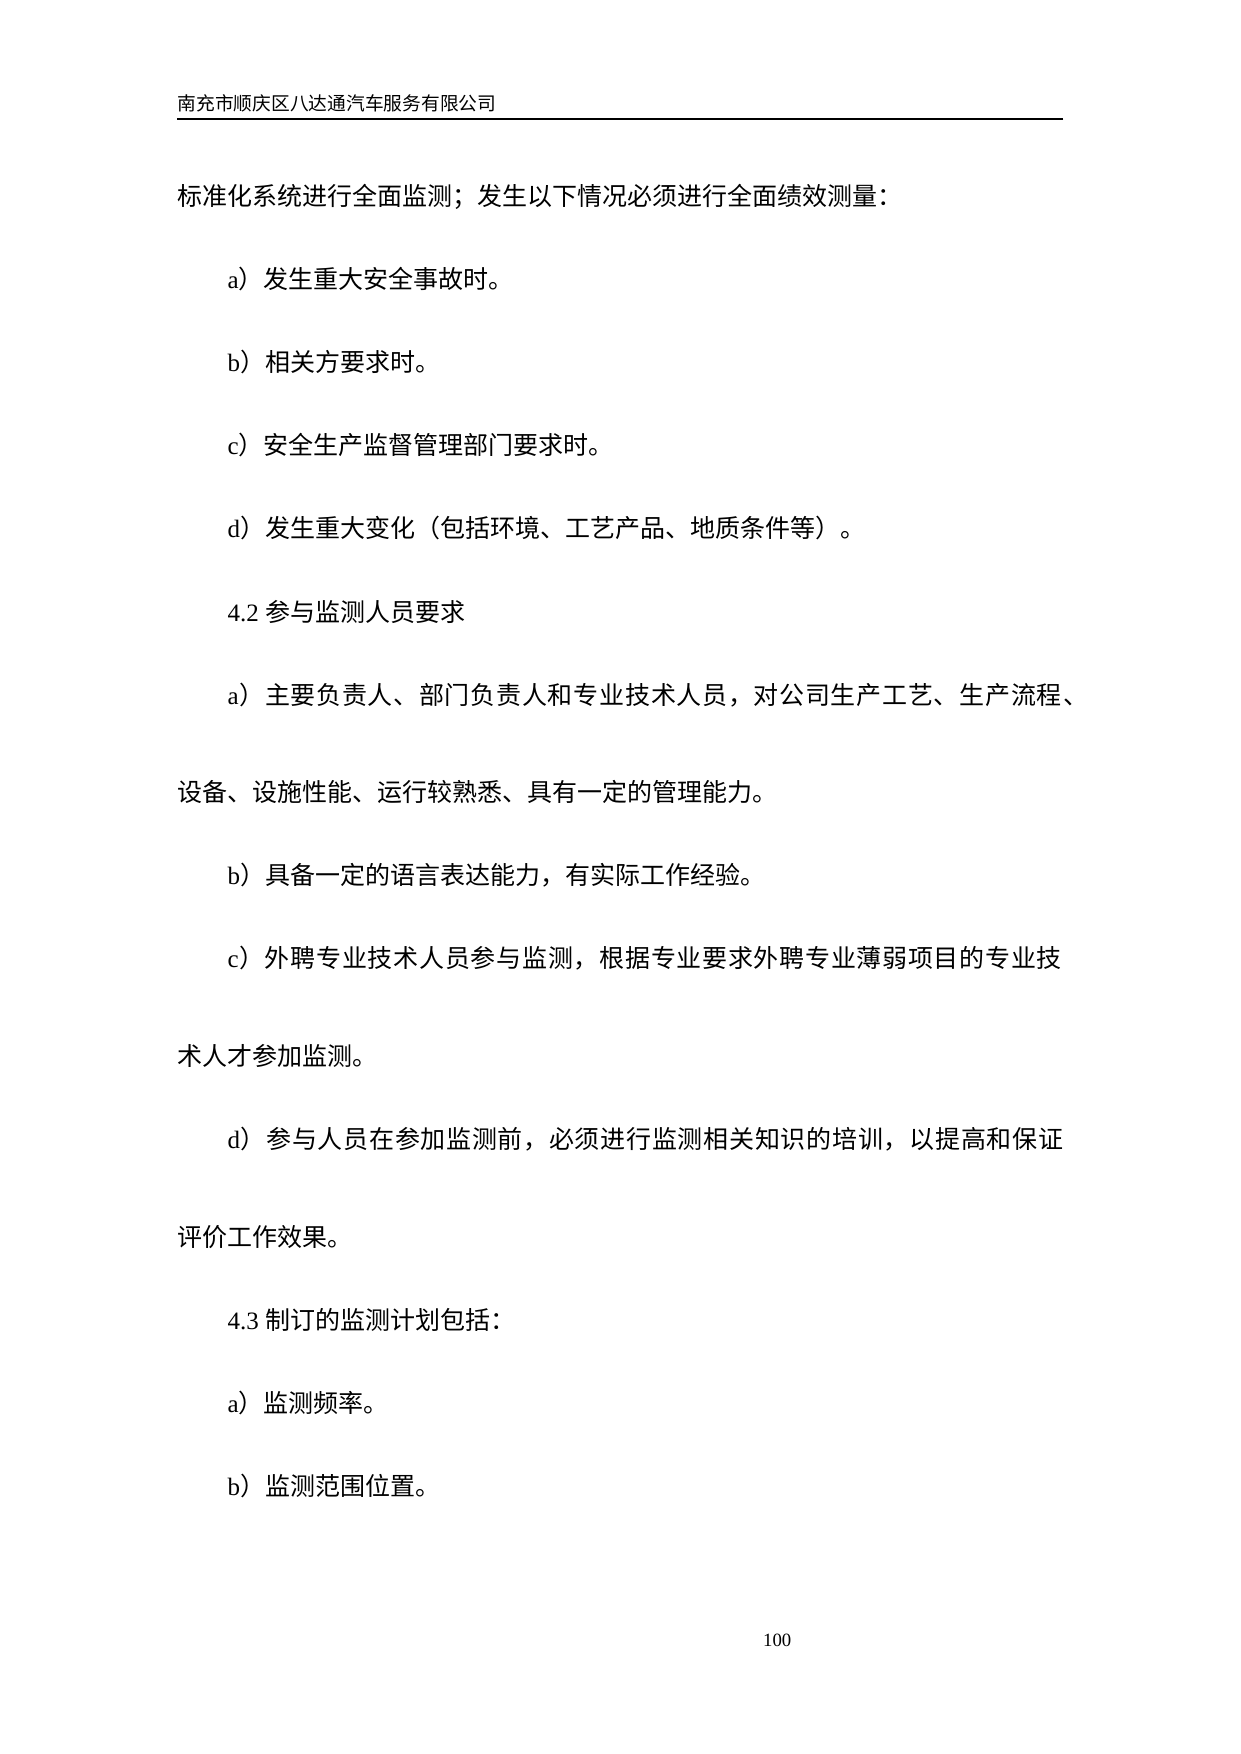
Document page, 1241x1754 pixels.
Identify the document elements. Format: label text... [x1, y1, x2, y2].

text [177, 162, 1063, 227]
text b）监测范围位置。 [177, 1452, 1063, 1517]
text b）相关方要求时。 [177, 328, 1063, 393]
text c）安全生产监督管理部门要求时。 [177, 411, 1063, 476]
text 4.3 制订的监测计划包括： [177, 1286, 1063, 1351]
text a）发生重大安全事故时。 [177, 245, 1063, 310]
text d）发生重大变化（包括环境、工艺产品、地质条件等）。 [177, 494, 1063, 559]
text b）具备一定的语言表达能力，有实际工作经验。 [177, 841, 1063, 906]
text 4.2 参与监测人员要求 [177, 578, 1063, 643]
text c）外聘专业技术人员参与监测，根据专业要求外聘专业薄弱项目的专业技术人才参加监测。 [177, 924, 1063, 1087]
text a）主要负责人、部门负责人和专业技术人员，对公司生产工艺、生产流程、设备、设施性能、运行较熟悉、具有一定的管理能力。 [177, 661, 1063, 823]
text d）参与人员在参加监测前，必须进行监测相关知识的培训，以提高和保证评价工作效果。 [177, 1105, 1063, 1268]
text a）监测频率。 [177, 1369, 1063, 1434]
